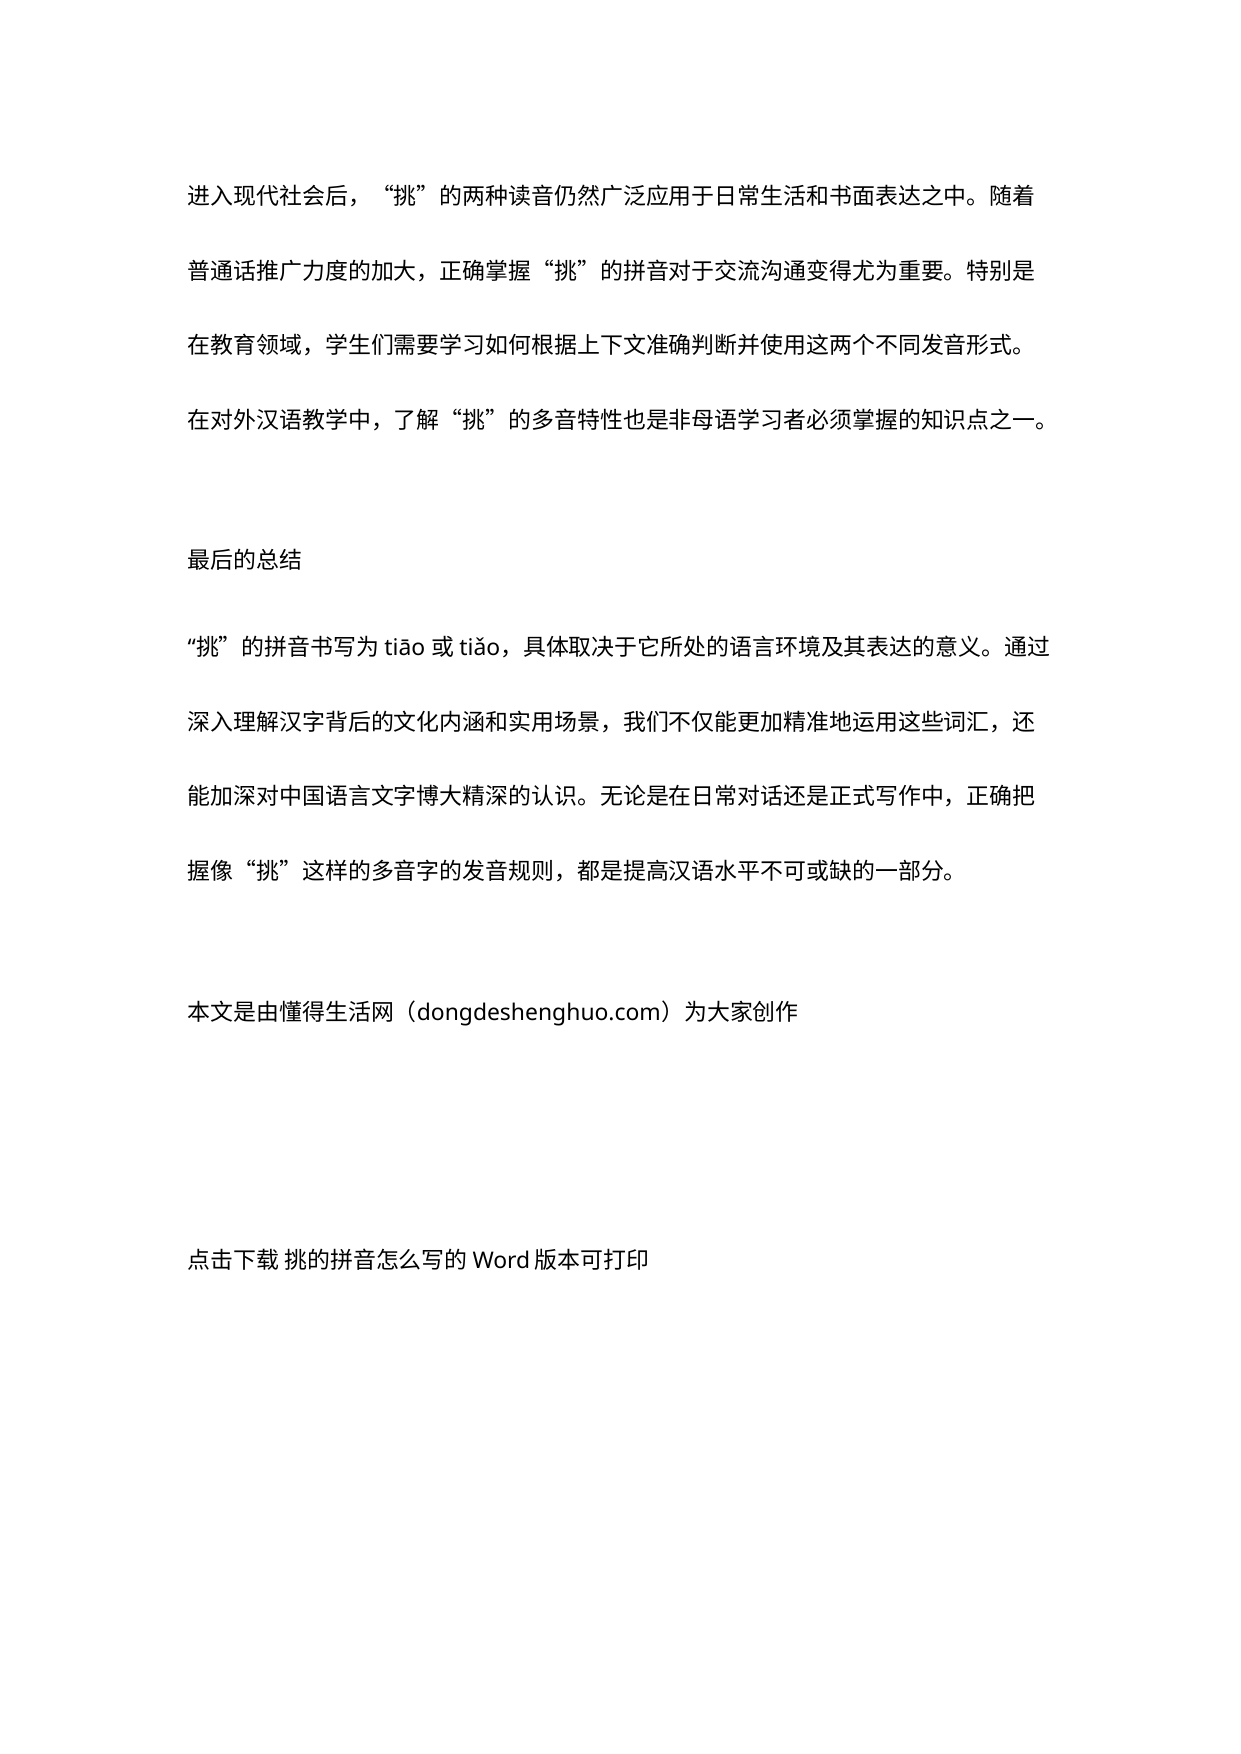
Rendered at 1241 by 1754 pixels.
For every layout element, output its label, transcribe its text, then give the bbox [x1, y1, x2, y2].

text “挑”的拼音书写为 tiāo 或 tiǎo，具体取决于它所处的语言环境及其表达的意义。通过深入理解汉字背后的文化内涵和实用场景，我们不仅能更加精准地运用这些词汇，还能加深对中国语言文字博大精深的认识。无论是在日常对话还是正式写作中，正确把握像“挑”这样的多音字的发音规则，都是提高汉语水平不可或缺的一部分。 [187, 613, 1053, 902]
text 本文是由懂得生活网（dongdeshenghuo.com）为大家创作 [187, 977, 1053, 1042]
text 点击下载 挑的拼音怎么写的Word版本可打印 [187, 1226, 1053, 1291]
text 进入现代社会后，“挑”的两种读音仍然广泛应用于日常生活和书面表达之中。随着普通话推广力度的加大，正确掌握“挑”的拼音对于交流沟通变得尤为重要。特别是在教育领域，学生们需要学习如何根据上下文准确判断并使用这两个不同发音形式。在对外汉语教学中，了解“挑”的多音特性也是非母语学习者必须掌握的知识点之一。 [187, 162, 1053, 451]
text 最后的总结 [187, 526, 1053, 591]
